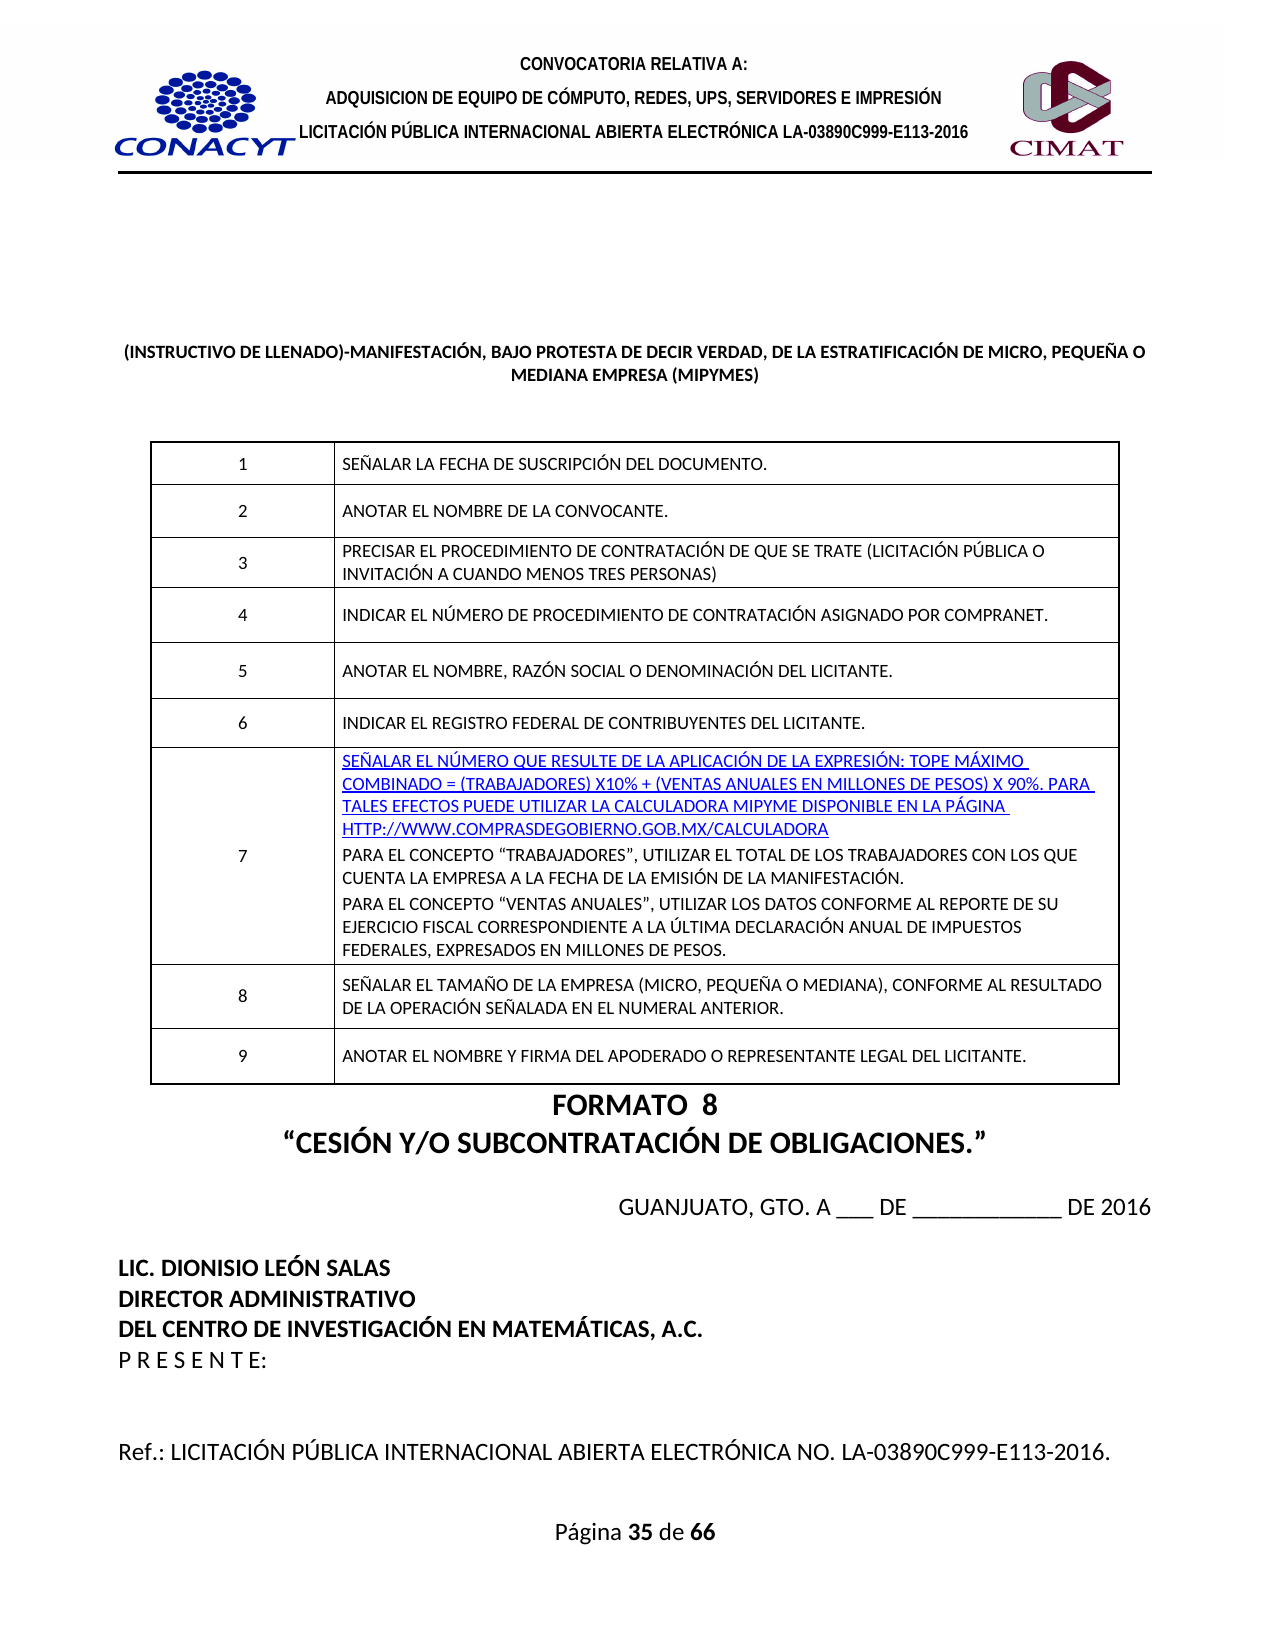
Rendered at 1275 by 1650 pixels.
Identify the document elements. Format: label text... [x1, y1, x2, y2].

text DIRECTOR ADMINISTRATIVO [118, 1283, 1152, 1313]
table_cell 7 [152, 748, 334, 963]
table_cell ANOTAR EL NOMBRE Y FIRMA DEL APODERADO O REPRESENTANTE LEGAL DEL LICITANTE. [335, 1029, 1118, 1083]
table_cell PARA EL CONCEPTO “TRABAJADORES”, UTILIZAR EL TOTAL DE LOS TRABAJADORES CON LOS QUE CUENTA LA EMPRESA A LA FECHA DE LA EMISIÓN DE LA MANIFESTACIÓN. [335, 842, 1118, 889]
picture [0, 19, 1224, 163]
table_cell 2 [152, 485, 334, 537]
table_cell PRECISAR EL PROCEDIMIENTO DE CONTRATACIÓN DE QUE SE TRATE (LICITACIÓN PÚBLICA O INVITACIÓN A CUANDO MENOS TRES PERSONAS) [335, 538, 1118, 587]
table_cell ANOTAR EL NOMBRE, RAZÓN SOCIAL O DENOMINACIÓN DEL LICITANTE. [335, 643, 1118, 698]
table_header 1 [152, 443, 334, 484]
table_cell 5 [152, 643, 334, 698]
text LIC. DIONISIO LEÓN SALAS [118, 1252, 1152, 1283]
table_cell 3 [152, 538, 334, 587]
text P R E S E N T E: [118, 1344, 1152, 1374]
table_cell PARA EL CONCEPTO “VENTAS ANUALES”, UTILIZAR LOS DATOS CONFORME AL REPORTE DE SU EJERCICIO FISCAL CORRESPONDIENTE A LA ÚLTIMA DECLARACIÓN ANUAL DE IMPUESTOS FEDERALES, EXPRESADOS EN MILLONES DE PESOS. [335, 889, 1118, 963]
table_cell ANOTAR EL NOMBRE DE LA CONVOCANTE. [335, 485, 1118, 537]
text (INSTRUCTIVO DE LLENADO)-MANIFESTACIÓN, BAJO PROTESTA DE DECIR VERDAD, DE LA ESTRATIFICACIÓN DE MICRO, PEQUEÑA O MEDIANA EMPRESA (MIPYMES) [118, 340, 1152, 386]
table_cell INDICAR EL NÚMERO DE PROCEDIMIENTO DE CONTRATACIÓN ASIGNADO POR COMPRANET. [335, 588, 1118, 642]
table_header SEÑALAR LA FECHA DE SUSCRIPCIÓN DEL DOCUMENTO. [335, 443, 1118, 484]
text FORMATO 8 [118, 989, 1152, 1123]
text Ref.: LICITACIÓN PÚBLICA INTERNACIONAL ABIERTA ELECTRÓNICA NO. LA-03890C999-E113-2016. [118, 1436, 1152, 1466]
table_cell SEÑALAR EL NÚMERO QUE RESULTE DE LA APLICACIÓN DE LA EXPRESIÓN: TOPE MÁXIMO COMBINADO = (TRABAJADORES) X10% + (VENTAS ANUALES EN MILLONES DE PESOS) X 90%. PARA TALES EFECTOS PUEDE UTILIZAR LA CALCULADORA MIPYME DISPONIBLE EN LA PÁGINA HTTP://WWW.COMPRASDEGOBIERNO.GOB.MX/CALCULADORA [335, 748, 1118, 842]
table_cell 6 [152, 699, 334, 747]
text “Cesión y/o Subcontratación de Obligaciones.” [118, 1123, 1152, 1161]
table_cell INDICAR EL REGISTRO FEDERAL DE CONTRIBUYENTES DEL LICITANTE. [335, 699, 1118, 747]
text DEL CENTRO DE INVESTIGACIÓN EN MATEMÁTICAS, A.C. [118, 1313, 1152, 1344]
table_cell 8 [152, 965, 334, 1027]
text GUANJUATO, GTO. A ___ DE ____________ DE 2016 [118, 1191, 1152, 1222]
table_cell SEÑALAR EL TAMAÑO DE LA EMPRESA (MICRO, PEQUEÑA O MEDIANA), CONFORME AL RESULTADO DE LA OPERACIÓN SEÑALADA EN EL NUMERAL ANTERIOR. [335, 965, 1118, 1027]
table_cell 9 [152, 1029, 334, 1083]
table_cell 4 [152, 588, 334, 642]
